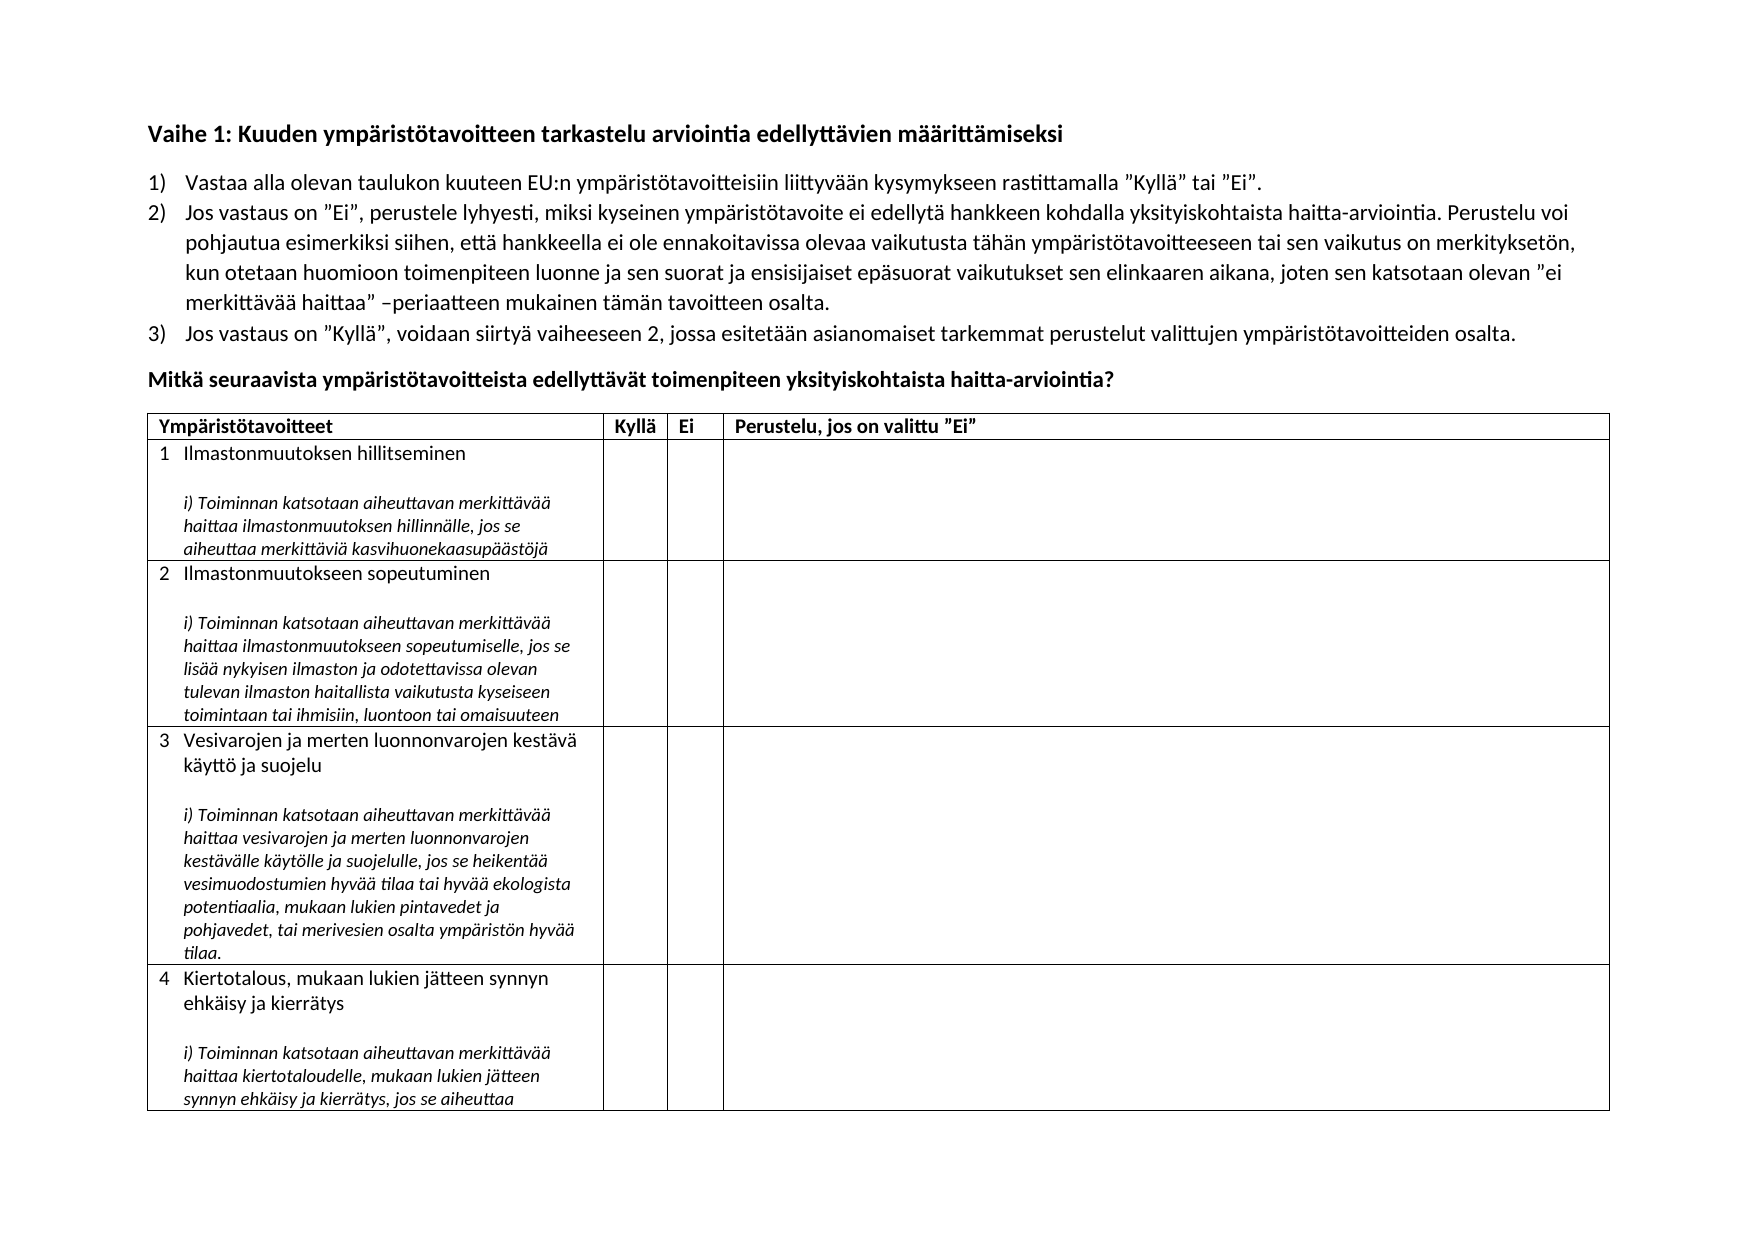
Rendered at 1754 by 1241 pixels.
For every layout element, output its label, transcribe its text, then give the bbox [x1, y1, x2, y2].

table_cell [724, 965, 1609, 1110]
table_header Perustelu, jos on valittu ”Ei” [724, 414, 1609, 439]
table_cell [604, 561, 667, 726]
list Vastaa alla olevan taulukon kuuteen EU:n ympäristötavoitteisiin liittyvään kysymykseen rastittamalla ”Kyllä” tai ”Ei”. [148, 168, 1606, 196]
table_cell [724, 561, 1609, 726]
table_cell [668, 440, 723, 559]
table_cell [604, 727, 667, 964]
table_header Ei [668, 414, 723, 439]
table_cell [724, 727, 1609, 964]
table_cell [668, 727, 723, 964]
table_cell Ilmastonmuutoksen hillitseminen i) Toiminnan katsotaan aiheuttavan merkittävää haittaa ilmastonmuutoksen hillinnälle, jos se aiheuttaa merkittäviä kasvihuonekaasupäästöjä [148, 440, 603, 559]
text Mitkä seuraavista ympäristötavoitteista edellyttävät toimenpiteen yksityiskohtaista haitta-arviointia? [148, 366, 1606, 394]
table_cell [604, 440, 667, 559]
table_cell [668, 561, 723, 726]
table_header Kyllä [604, 414, 667, 439]
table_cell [148, 965, 603, 1110]
table_cell [724, 440, 1609, 559]
table_cell Ilmastonmuutokseen sopeutuminen i) Toiminnan katsotaan aiheuttavan merkittävää haittaa ilmastonmuutokseen sopeutumiselle, jos se lisää nykyisen ilmaston ja odotettavissa olevan tulevan ilmaston haitallista vaikutusta kyseiseen toimintaan tai ihmisiin, luontoon tai omaisuuteen [148, 561, 603, 726]
list Jos vastaus on ”Kyllä”, voidaan siirtyä vaiheeseen 2, jossa esitetään asianomaiset tarkemmat perustelut valittujen ympäristötavoitteiden osalta. [148, 319, 1606, 347]
table_cell [668, 965, 723, 1110]
text Vaihe 1: Kuuden ympäristötavoitteen tarkastelu arviointia edellyttävien määrittämiseksi [148, 118, 1606, 149]
table_cell [604, 965, 667, 1110]
table_cell Vesivarojen ja merten luonnonvarojen kestävä käyttö ja suojelu i) Toiminnan katsotaan aiheuttavan merkittävää haittaa vesivarojen ja merten luonnonvarojen kestävälle käytölle ja suojelulle, jos se heikentää vesimuodostumien hyvää tilaa tai hyvää ekologista potentiaalia, mukaan lukien pintavedet ja pohjavedet, tai merivesien osalta ympäristön hyvää tilaa. [148, 727, 603, 964]
list Jos vastaus on ”Ei”, perustele lyhyesti, miksi kyseinen ympäristötavoite ei edellytä hankkeen kohdalla yksityiskohtaista haitta-arviointia. Perustelu voi pohjautua esimerkiksi siihen, että hankkeella ei ole ennakoitavissa olevaa vaikutusta tähän ympäristötavoitteeseen tai sen vaikutus on merkityksetön, kun otetaan huomioon toimenpiteen luonne ja sen suorat ja ensisijaiset epäsuorat vaikutukset sen elinkaaren aikana, joten sen katsotaan olevan ”ei merkittävää haittaa” –periaatteen mukainen tämän tavoitteen osalta. [148, 198, 1606, 317]
table_header Ympäristötavoitteet [148, 414, 603, 439]
